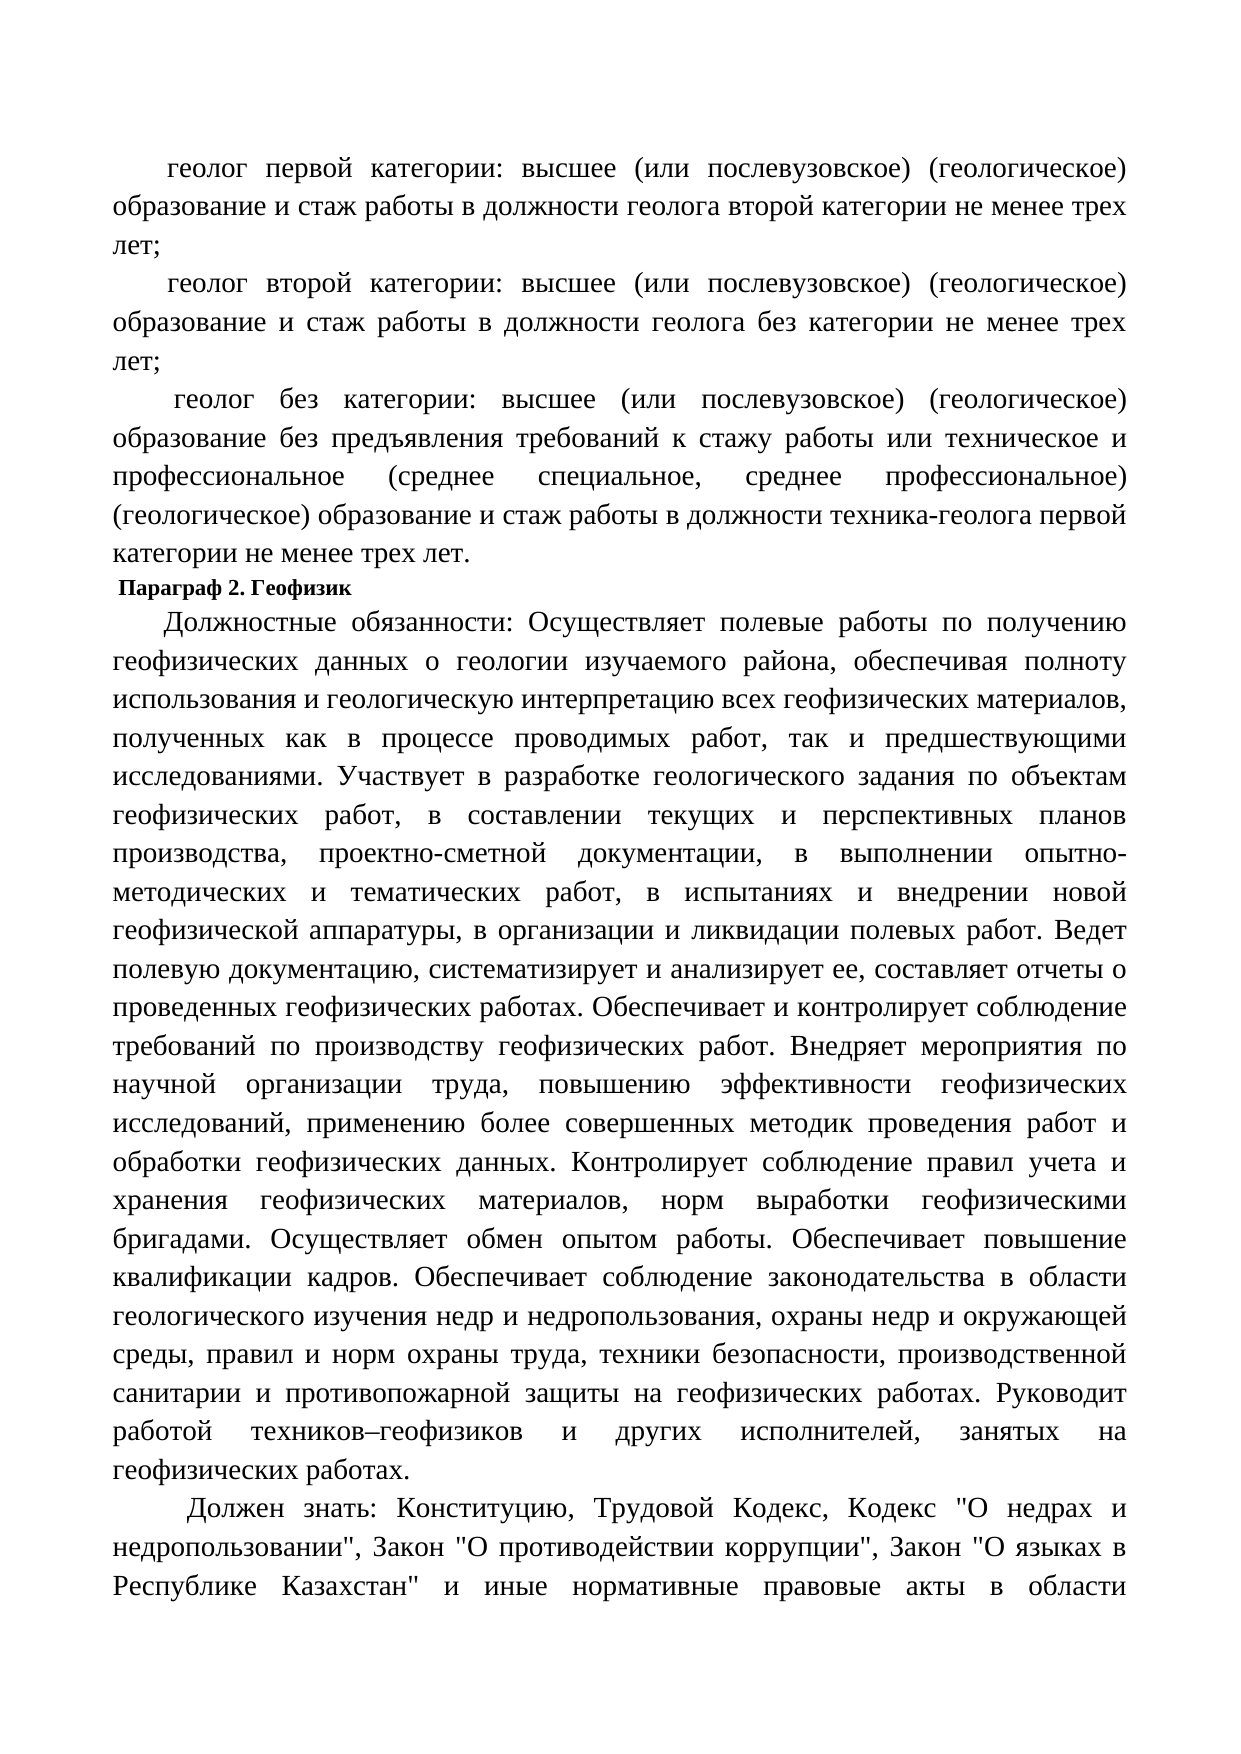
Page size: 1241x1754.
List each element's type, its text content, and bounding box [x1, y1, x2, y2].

text Должностные обязанности: Осуществляет полевые работы по получению геофизических данных о геологии изучаемого района, обеспечивая полноту использования и геологическую интерпретацию всех геофизических материалов, полученных как в процессе проводимых работ, так и предшествующими исследованиями. Участвует в разработке геологического задания по объектам геофизических работ, в составлении текущих и перспективных планов производства, проектно-сметной документации, в выполнении опытно-методических и тематических работ, в испытаниях и внедрении новой геофизической аппаратуры, в организации и ликвидации полевых работ. Ведет полевую документацию, систематизирует и анализирует ее, составляет отчеты о проведенных геофизических работах. Обеспечивает и контролирует соблюдение требований по производству геофизических работ. Внедряет мероприятия по научной организации труда, повышению эффективности геофизических исследований, применению более совершенных методик проведения работ и обработки геофизических данных. Контролирует соблюдение правил учета и хранения геофизических материалов, норм выработки геофизическими бригадами. Осуществляет обмен опытом работы. Обеспечивает повышение квалификации кадров. Обеспечивает соблюдение законодательства в области геологического изучения недр и недропользования, охраны недр и окружающей среды, правил и норм охраны труда, техники безопасности, производственной санитарии и противопожарной защиты на геофизических работах. Руководит работой техников–геофизиков и других исполнителей, занятых на геофизических работах. [112, 604, 1128, 1486]
text Параграф 2. Геофизик [112, 574, 1128, 600]
text геолог второй категории: высшее (или послевузовское) (геологическое) образование и стаж работы в должности геолога без категории не менее трех лет; [112, 266, 1128, 376]
text геолог без категории: высшее (или послевузовское) (геологическое) образование без предъявления требований к стажу работы или техническое и профессиональное (среднее специальное, среднее профессиональное) (геологическое) образование и стаж работы в должности техника-геолога первой категории не менее трех лет. [112, 381, 1128, 569]
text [112, 1491, 1128, 1601]
text геолог первой категории: высшее (или послевузовское) (геологическое) образование и стаж работы в должности геолога второй категории не менее трех лет; [112, 150, 1128, 261]
